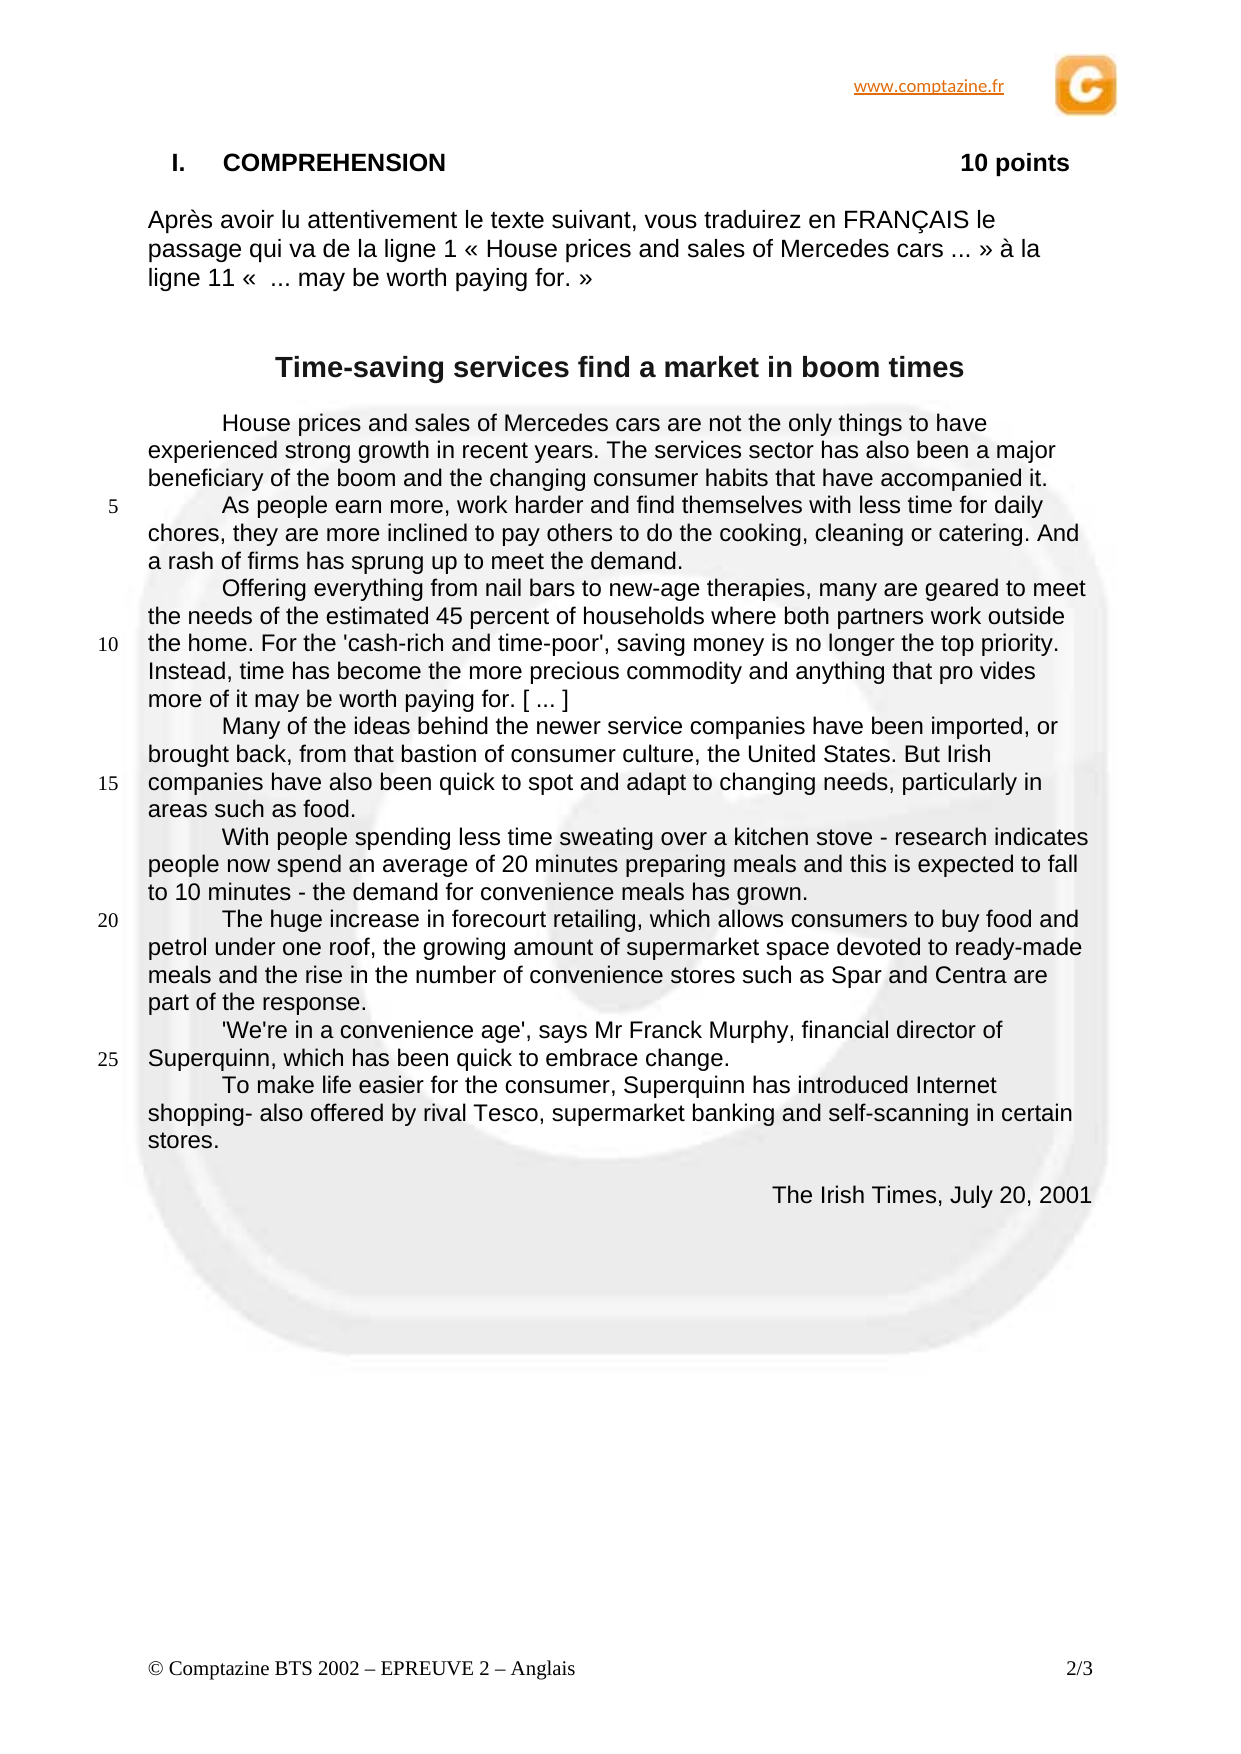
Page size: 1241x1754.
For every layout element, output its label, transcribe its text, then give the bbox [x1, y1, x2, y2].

text House prices and sales of Mercedes cars are not the only things to have experienced strong growth in recent years. The services sector has also been a major beneficiary of the boom and the changing consumer habits that have accompanied it. [148, 408, 1092, 491]
text 'We're in a convenience age', says Mr Franck Murphy, financial director of Superquinn, which has been quick to embrace change. [148, 1016, 1092, 1071]
text The huge increase in forecourt retailing, which allows consumers to buy food and petrol under one roof, the growing amount of supermarket space devoted to ready-made meals and the rise in the number of convenience stores such as Spar and Centra are part of the response. [148, 905, 1092, 1016]
text Après avoir lu attentivement le texte suivant, vous traduirez en FRANÇAIS le passage qui va de la ligne 1 « House prices and sales of Mercedes cars ... » à la ligne 11 « ... may be worth paying for. » [148, 205, 1092, 291]
text With people spending less time sweating over a kitchen stove - research indicates people now spend an average of 20 minutes preparing meals and this is expected to fall to 10 minutes - the demand for convenience meals has grown. [148, 823, 1092, 905]
picture [103, 360, 1137, 1394]
text As people earn more, work harder and find themselves with less time for daily chores, they are more inclined to pay others to do the cooking, cleaning or catering. And a rash of firms has sprung up to meet the demand. [148, 491, 1092, 574]
list COMPREHENSION 10 points [185, 148, 1092, 176]
text To make life easier for the consumer, Superquinn has introduced Internet shopping- also offered by rival Tesco, supermarket banking and self-scanning in certain stores. [148, 1071, 1092, 1154]
text Time-saving services find a market in boom times [148, 350, 1092, 383]
text Many of the ideas behind the newer service companies have been imported, or brought back, from that bastion of consumer culture, the United States. But Irish companies have also been quick to spot and adapt to changing needs, particularly in areas such as food. [148, 712, 1092, 823]
text Offering everything from nail bars to new-age therapies, many are geared to meet the needs of the estimated 45 percent of households where both partners work outside the home. For the 'cash-rich and time-poor', saving money is no longer the top priority. Instead, time has become the more precious commodity and anything that pro vides more of it may be worth paying for. [ ... ] [148, 574, 1092, 712]
text The Irish Times, July 20, 2001 [148, 1181, 1092, 1209]
picture [1054, 53, 1118, 117]
